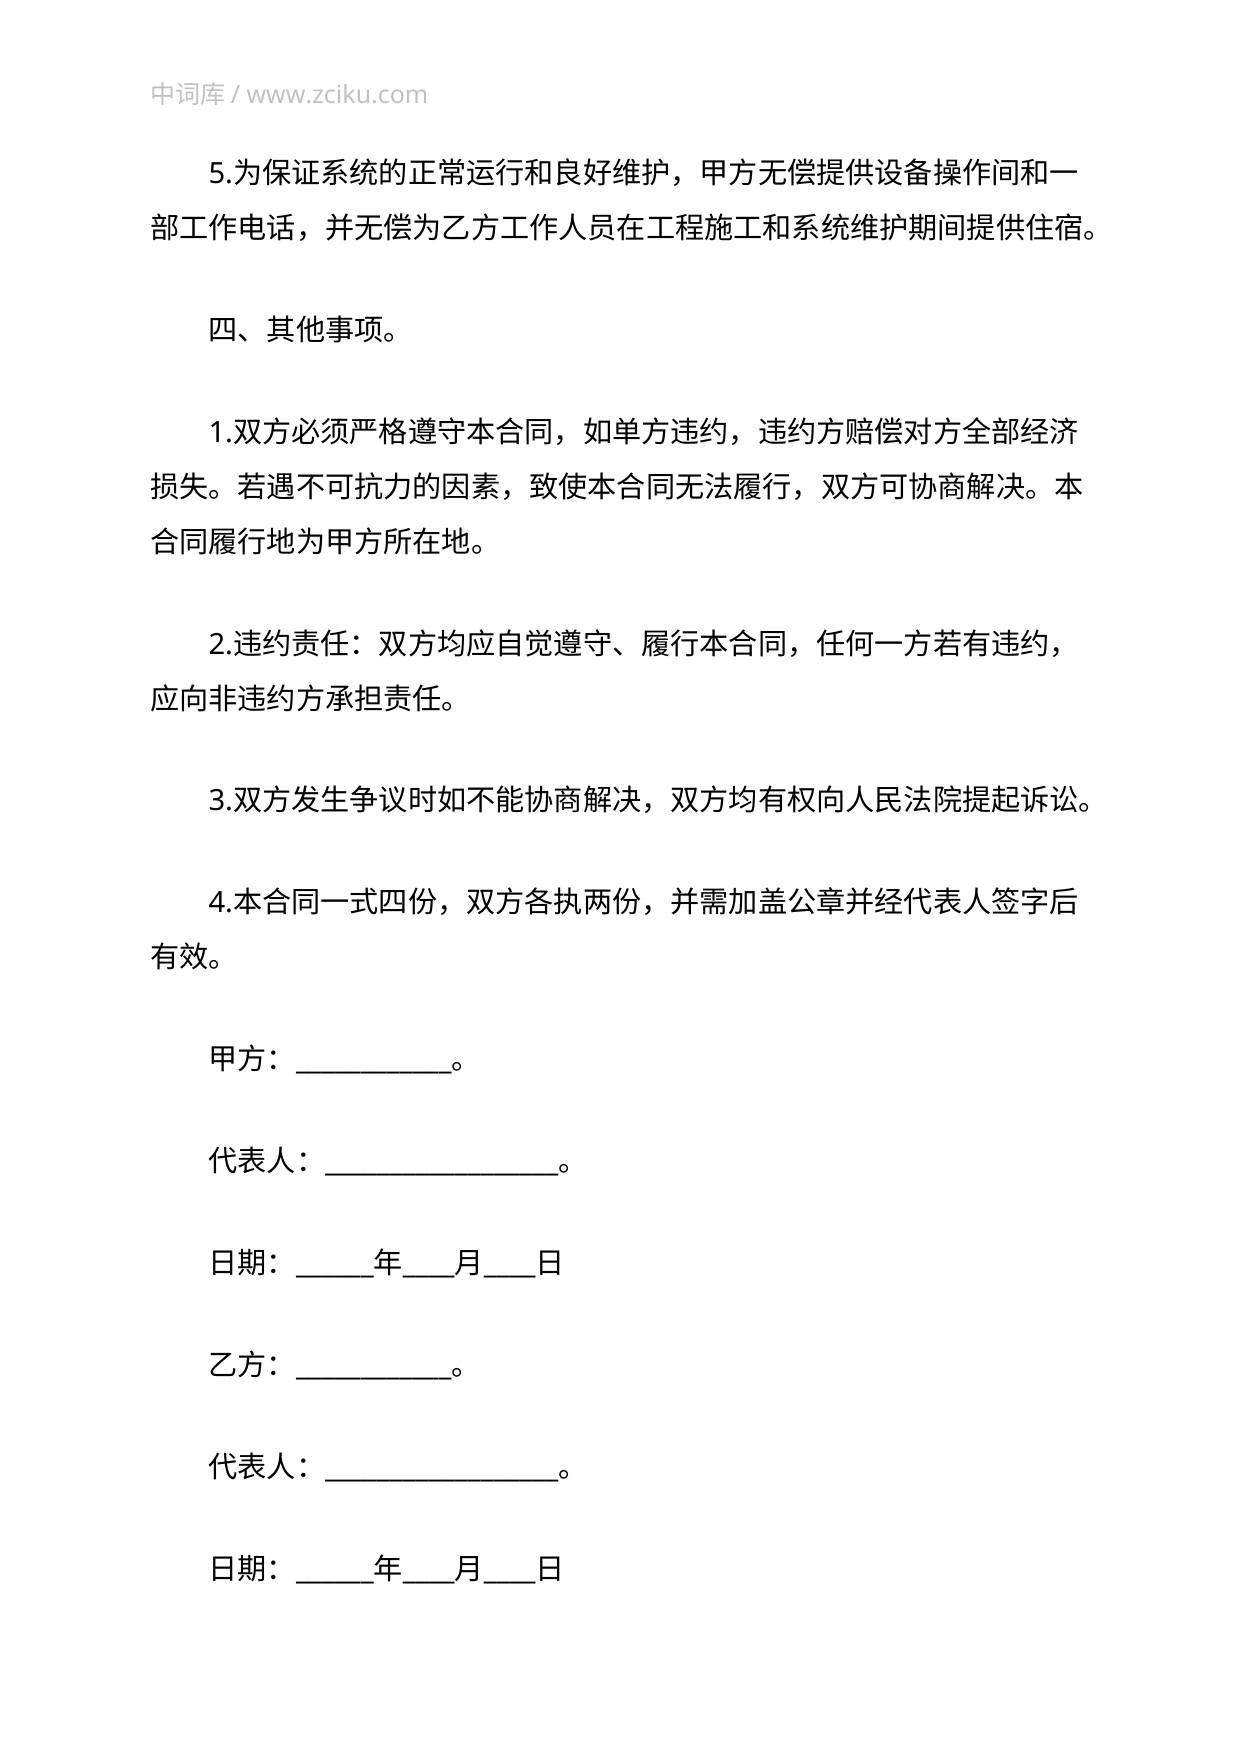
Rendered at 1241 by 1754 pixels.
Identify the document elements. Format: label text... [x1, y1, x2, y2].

text 代表人：__________________。 [150, 1138, 1090, 1180]
text 乙方：____________。 [150, 1342, 1090, 1384]
text 5.为保证系统的正常运行和良好维护，甲方无偿提供设备操作间和一部工作电话，并无偿为乙方工作人员在工程施工和系统维护期间提供住宿。 [150, 150, 1090, 247]
text 日期：______年____月____日 [150, 1240, 1090, 1282]
text 甲方：____________。 [150, 1036, 1090, 1078]
text 日期：______年____月____日 [150, 1546, 1090, 1588]
text 2.违约责任：双方均应自觉遵守、履行本合同，任何一方若有违约，应向非违约方承担责任。 [150, 620, 1090, 717]
text 代表人：__________________。 [150, 1444, 1090, 1486]
text 四、其他事项。 [150, 307, 1090, 349]
text 1.双方必须严格遵守本合同，如单方违约，违约方赔偿对方全部经济损失。若遇不可抗力的因素，致使本合同无法履行，双方可协商解决。本合同履行地为甲方所在地。 [150, 408, 1090, 561]
text 4.本合同一式四份，双方各执两份，并需加盖公章并经代表人签字后有效。 [150, 879, 1090, 976]
text 3.双方发生争议时如不能协商解决，双方均有权向人民法院提起诉讼。 [150, 777, 1090, 819]
